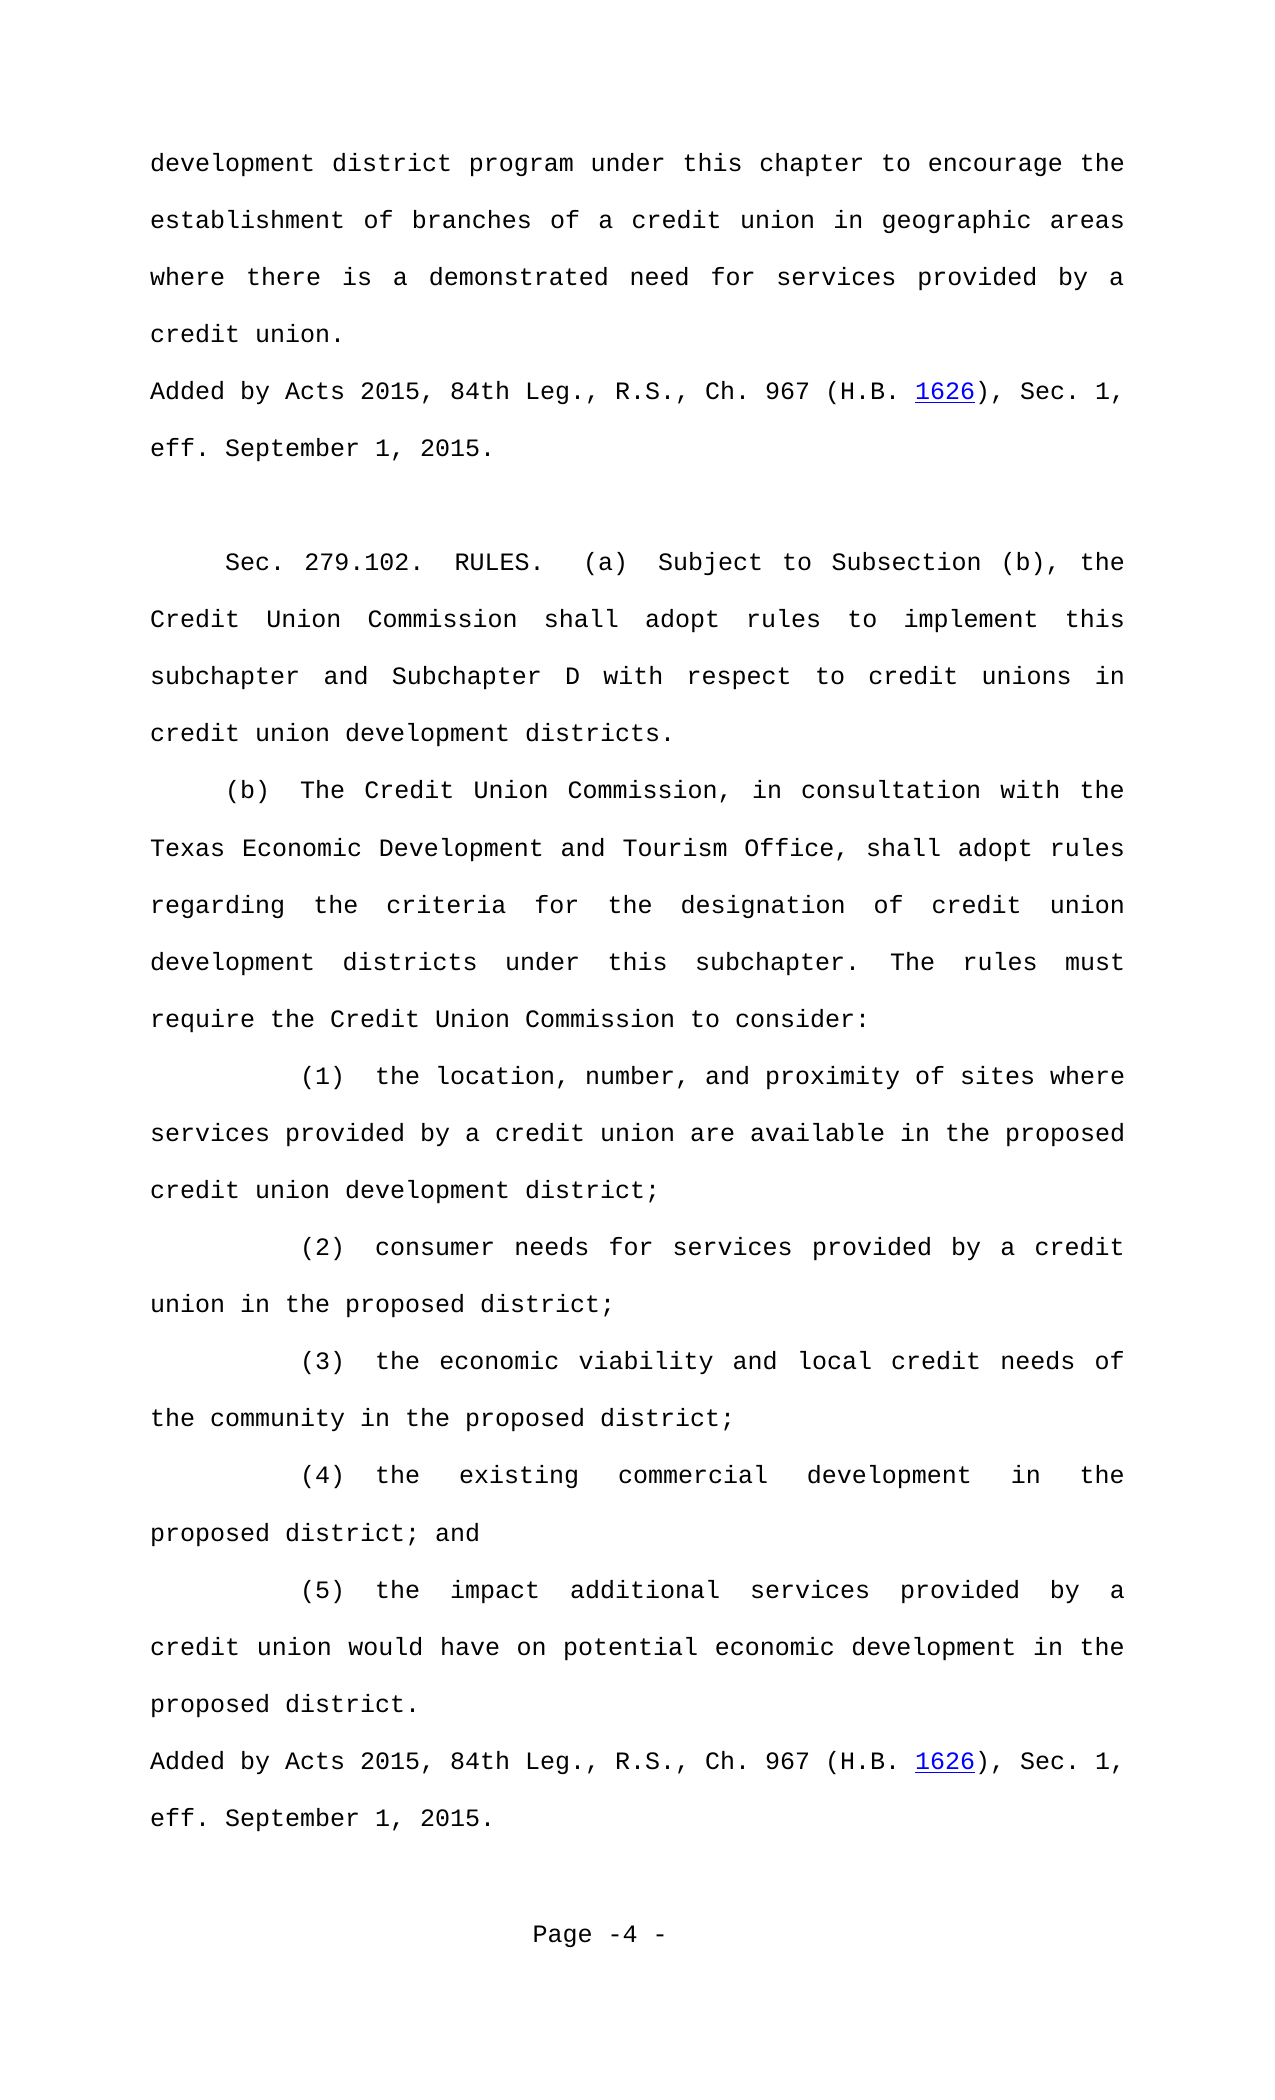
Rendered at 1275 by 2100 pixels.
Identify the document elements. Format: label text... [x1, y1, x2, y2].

text (2) consumer needs for services provided by a credit union in the proposed district; [150, 1234, 1125, 1320]
text (4) the existing commercial development in the proposed district; and [150, 1463, 1125, 1548]
text (b) The Credit Union Commission, in consultation with the Texas Economic Development and Tourism Office, shall adopt rules regarding the criteria for the designation of credit union development districts under this subchapter. The rules must require the Credit Union Commission to consider: [150, 778, 1125, 1035]
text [150, 150, 1125, 350]
text Added by Acts 2015, 84th Leg., R.S., Ch. 967 (H.B. 1626), Sec. 1, eff. September 1, 2015. [150, 1748, 1125, 1834]
text (5) the impact additional services provided by a credit union would have on potential economic development in the proposed district. [150, 1577, 1125, 1720]
text Added by Acts 2015, 84th Leg., R.S., Ch. 967 (H.B. 1626), Sec. 1, eff. September 1, 2015. [150, 378, 1125, 464]
text (1) the location, number, and proximity of sites where services provided by a credit union are available in the proposed credit union development district; [150, 1063, 1125, 1206]
text (3) the economic viability and local credit needs of the community in the proposed district; [150, 1349, 1125, 1434]
text Sec. 279.102. RULES. (a) Subject to Subsection (b), the Credit Union Commission shall adopt rules to implement this subchapter and Subchapter D with respect to credit unions in credit union development districts. [150, 549, 1125, 749]
